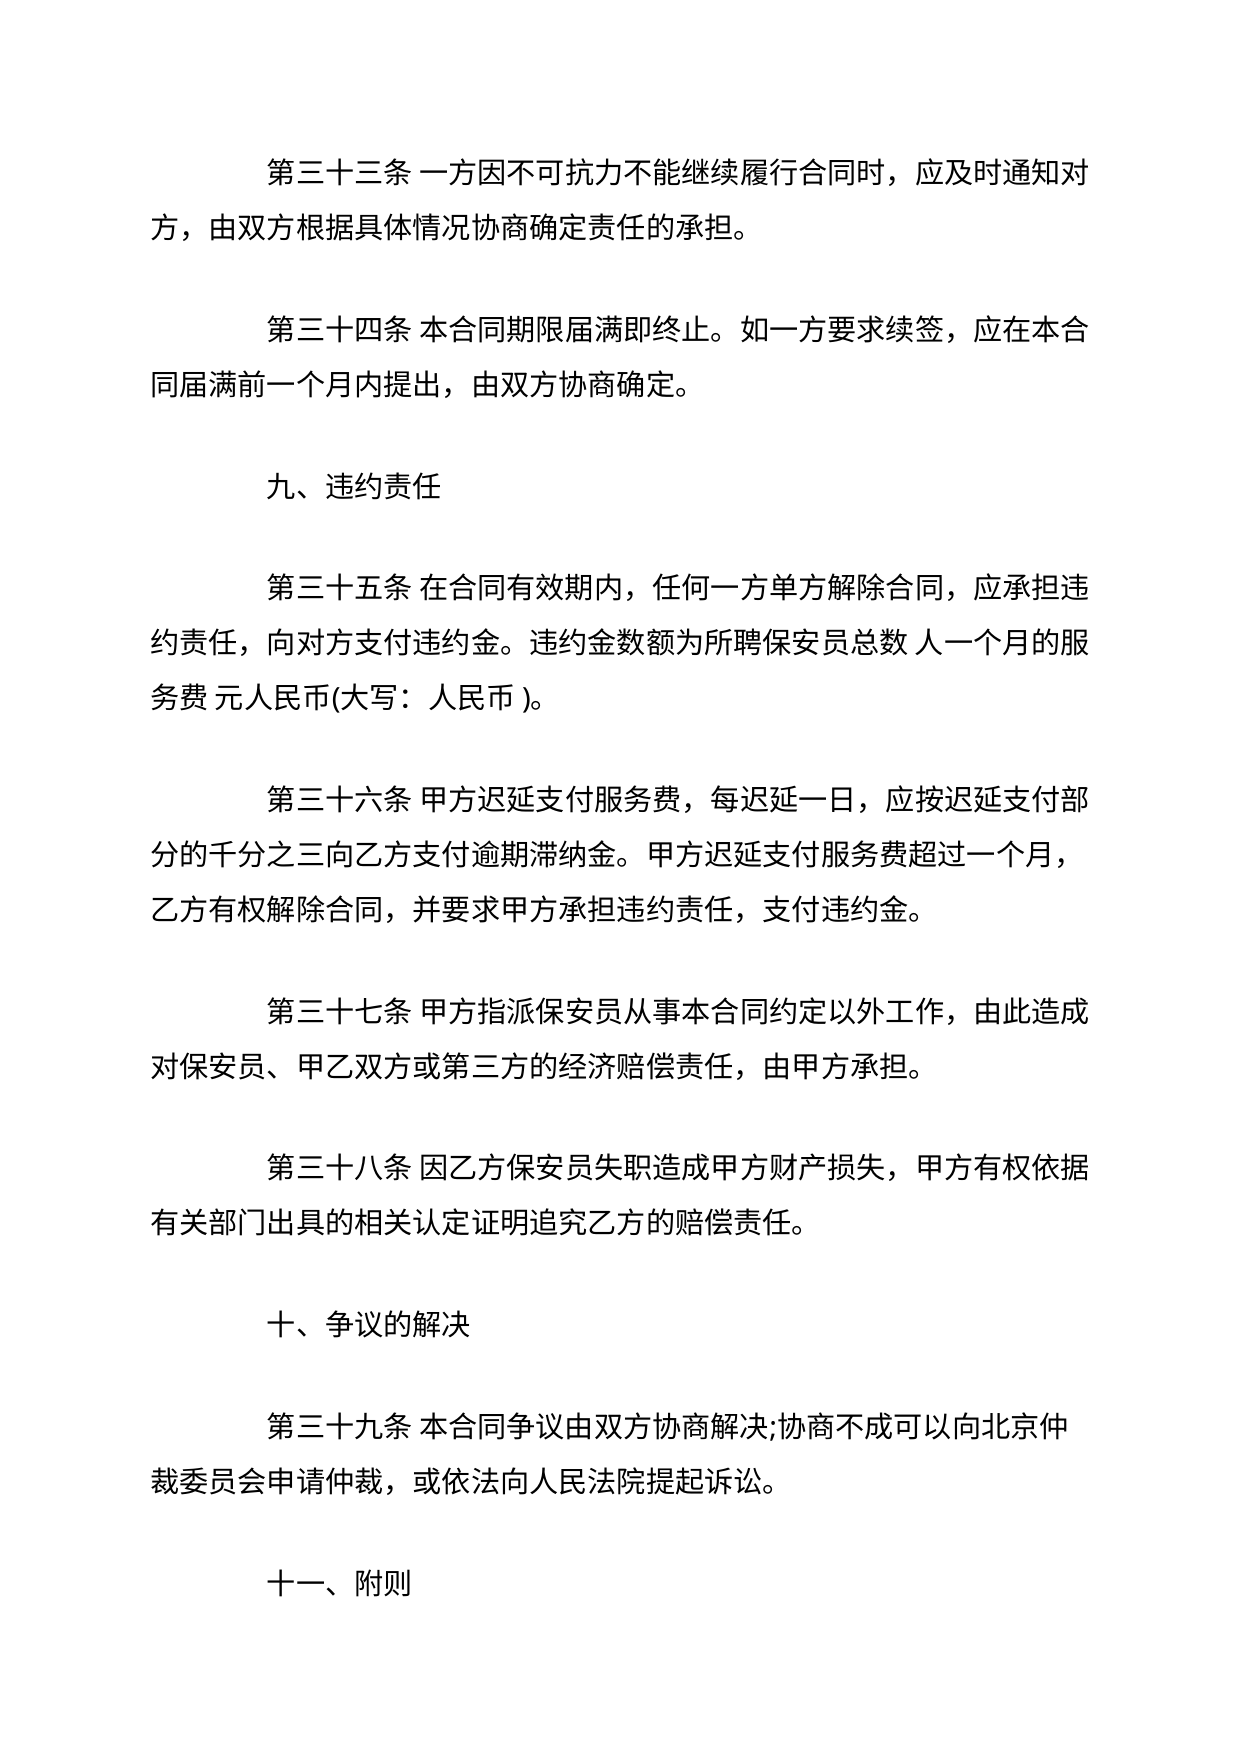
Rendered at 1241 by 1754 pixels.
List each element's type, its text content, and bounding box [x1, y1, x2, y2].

text 第三十四条 本合同期限届满即终止。如一方要求续签，应在本合同届满前一个月内提出，由双方协商确定。 [150, 307, 1090, 404]
text 九、违约责任 [150, 463, 1090, 506]
text 第三十八条 因乙方保安员失职造成甲方财产损失，甲方有权依据有关部门出具的相关认定证明追究乙方的赔偿责任。 [150, 1145, 1090, 1242]
text 十一、附则 [150, 1560, 1090, 1603]
text 第三十七条 甲方指派保安员从事本合同约定以外工作，由此造成对保安员、甲乙双方或第三方的经济赔偿责任，由甲方承担。 [150, 988, 1090, 1086]
text 第三十六条 甲方迟延支付服务费，每迟延一日，应按迟延支付部分的千分之三向乙方支付逾期滞纳金。甲方迟延支付服务费超过一个月，乙方有权解除合同，并要求甲方承担违约责任，支付违约金。 [150, 777, 1090, 929]
text 第三十九条 本合同争议由双方协商解决;协商不成可以向北京仲裁委员会申请仲裁，或依法向人民法院提起诉讼。 [150, 1403, 1090, 1501]
text 第三十五条 在合同有效期内，任何一方单方解除合同，应承担违约责任，向对方支付违约金。违约金数额为所聘保安员总数 人一个月的服务费 元人民币(大写：人民币 )。 [150, 565, 1090, 717]
text 十、争议的解决 [150, 1302, 1090, 1344]
text 第三十三条 一方因不可抗力不能继续履行合同时，应及时通知对方，由双方根据具体情况协商确定责任的承担。 [150, 150, 1090, 247]
